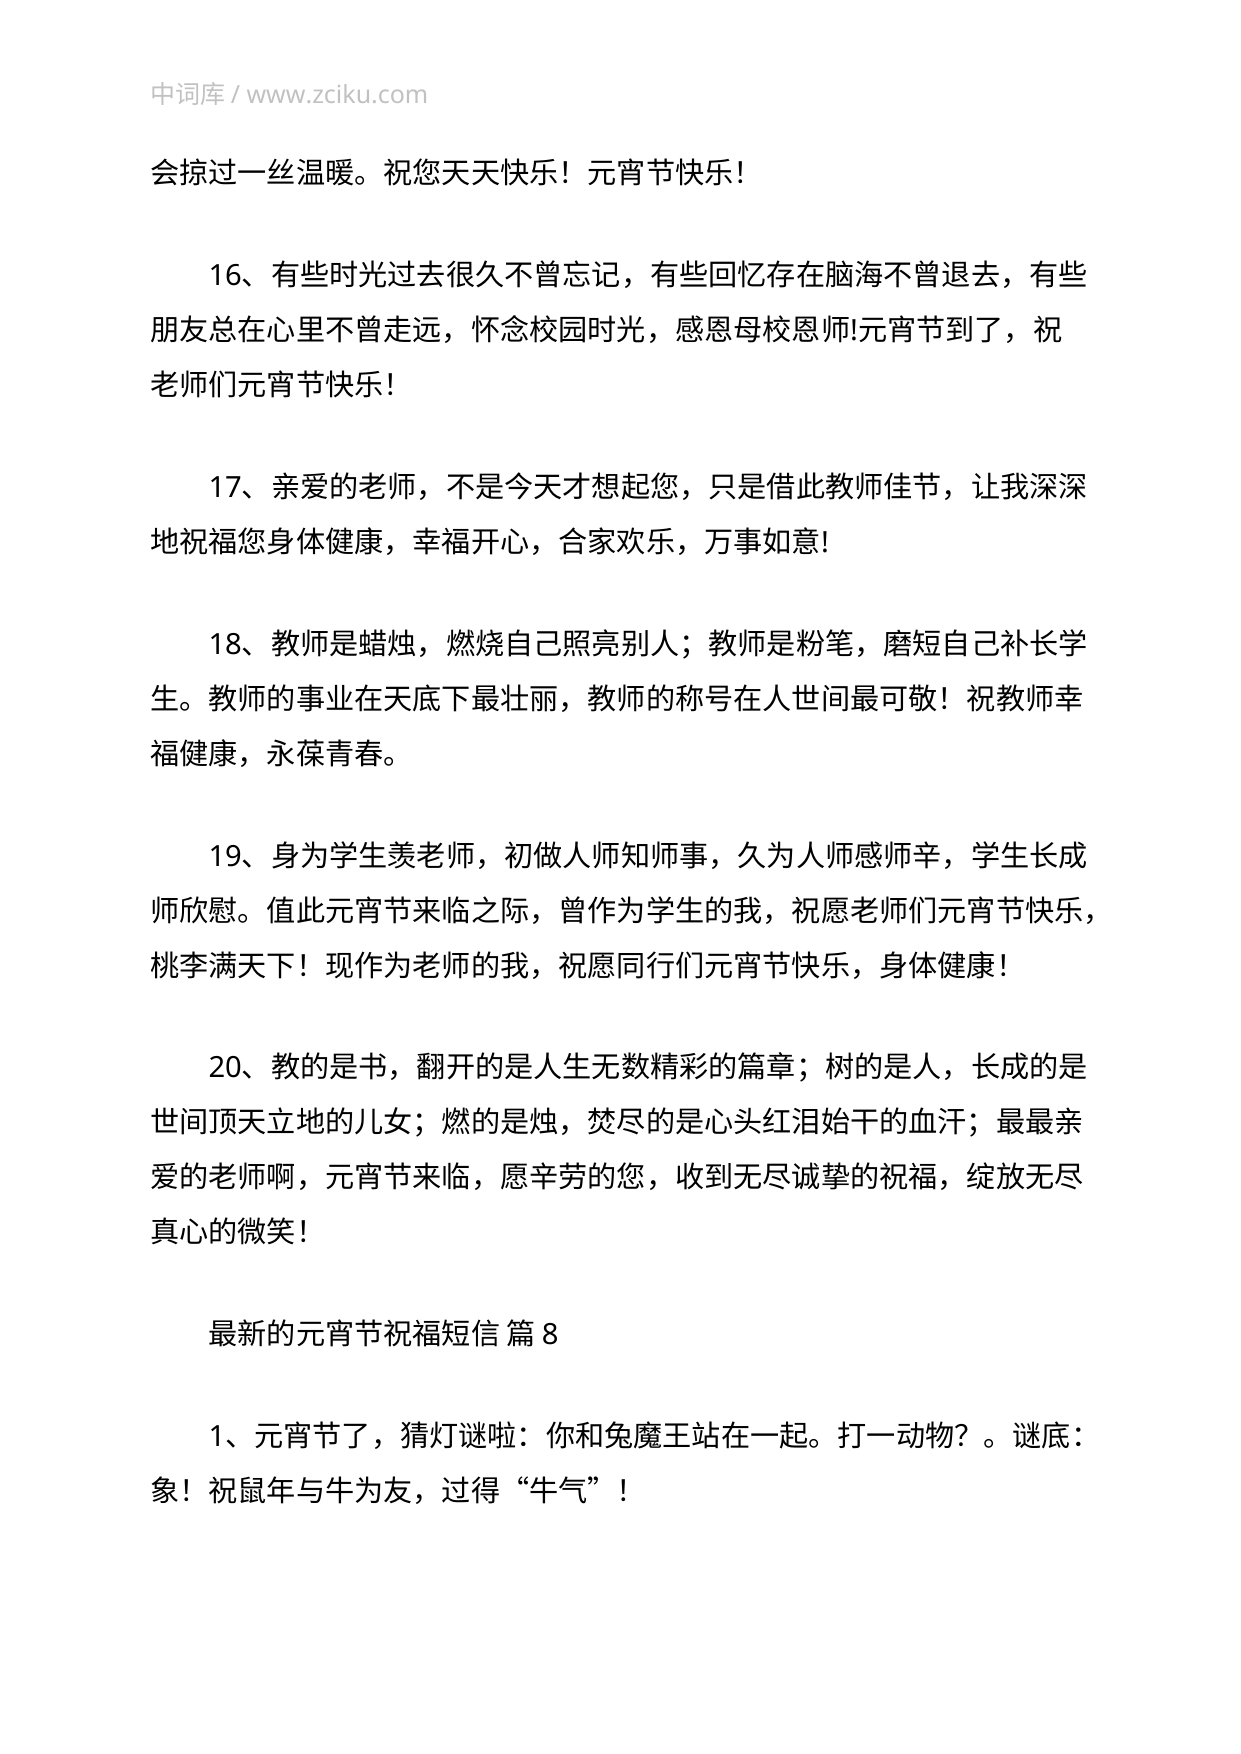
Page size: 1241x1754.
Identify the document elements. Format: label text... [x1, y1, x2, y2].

text 最新的元宵节祝福短信 篇8 [150, 1310, 1090, 1353]
text 16、有些时光过去很久不曾忘记，有些回忆存在脑海不曾退去，有些朋友总在心里不曾走远，怀念校园时光，感恩母校恩师!元宵节到了，祝老师们元宵节快乐！ [150, 252, 1090, 404]
text 1、元宵节了，猜灯谜啦：你和兔魔王站在一起。打一动物？。谜底：象！祝鼠年与牛为友，过得“牛气”！ [150, 1412, 1090, 1510]
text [150, 150, 1090, 192]
text 20、教的是书，翻开的是人生无数精彩的篇章；树的是人，长成的是世间顶天立地的儿女；燃的是烛，焚尽的是心头红泪始干的血汗；最最亲爱的老师啊，元宵节来临，愿辛劳的您，收到无尽诚挚的祝福，绽放无尽真心的微笑！ [150, 1044, 1090, 1251]
text 18、教师是蜡烛，燃烧自己照亮别人；教师是粉笔，磨短自己补长学生。教师的事业在天底下最壮丽，教师的称号在人世间最可敬！祝教师幸福健康，永葆青春。 [150, 621, 1090, 773]
text 19、身为学生羡老师，初做人师知师事，久为人师感师辛，学生长成师欣慰。值此元宵节来临之际，曾作为学生的我，祝愿老师们元宵节快乐，桃李满天下！现作为老师的我，祝愿同行们元宵节快乐，身体健康！ [150, 832, 1090, 984]
text 17、亲爱的老师，不是今天才想起您，只是借此教师佳节，让我深深地祝福您身体健康，幸福开心，合家欢乐，万事如意! [150, 463, 1090, 561]
